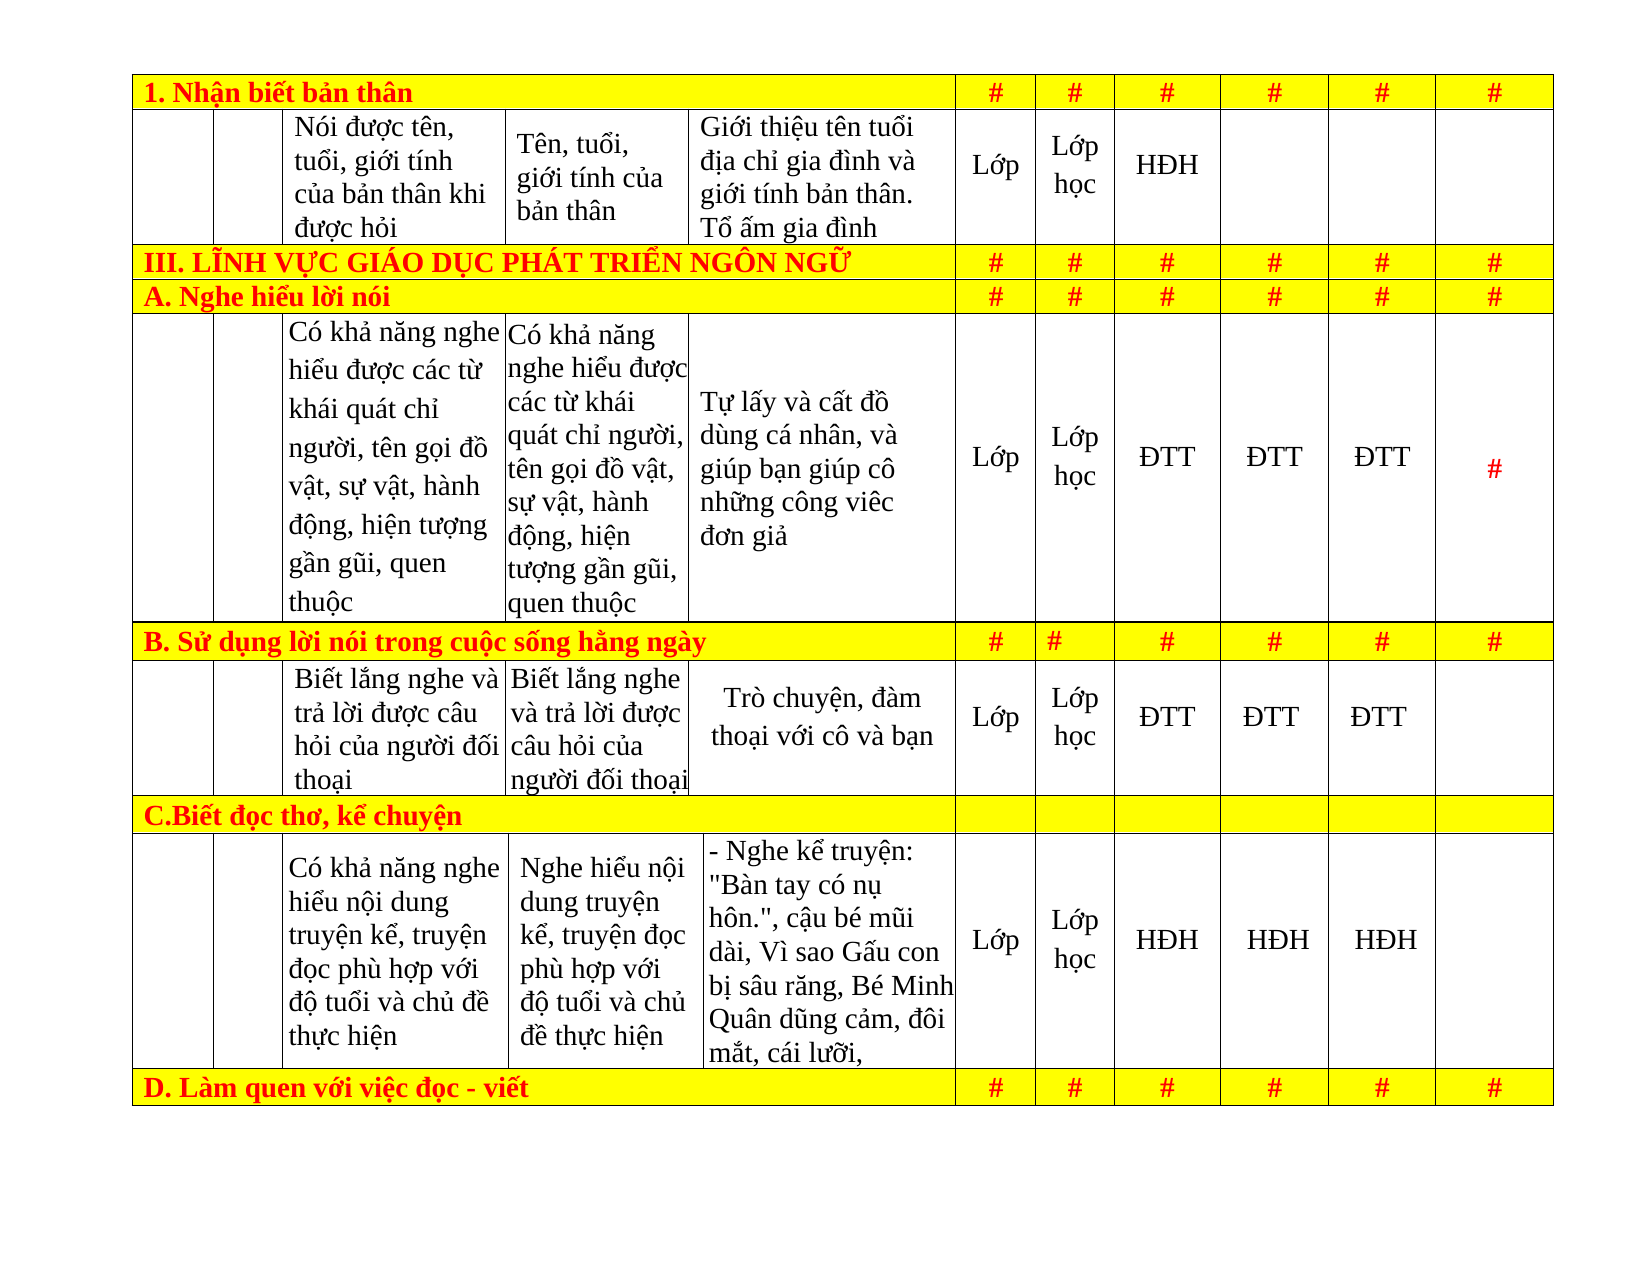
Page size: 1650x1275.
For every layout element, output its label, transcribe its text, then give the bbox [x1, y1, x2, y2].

table_cell [1436, 834, 1553, 1068]
table_cell HĐH [1115, 834, 1220, 1068]
table_cell B. Sử dụng lời nói trong cuộc sống hằng ngày [133, 623, 955, 660]
table_cell # [956, 75, 1035, 108]
table_cell Lớp [956, 314, 1035, 621]
table_cell # [1436, 1069, 1553, 1105]
table_cell C.Biết đọc thơ, kể chuyện [133, 796, 955, 832]
table_cell HĐH [1115, 110, 1220, 244]
table_cell Trò chuyện, đàm thoại với cô và bạn [689, 661, 955, 795]
table_cell # [1329, 245, 1435, 278]
table_cell ĐTT [1329, 314, 1435, 621]
table_cell # [1036, 75, 1114, 108]
table_cell [133, 661, 213, 795]
table_cell ĐTT [1115, 661, 1220, 795]
table_cell Nghe hiểu nội dung truyện kể, truyện đọc phù hợp với độ tuổi và chủ đề thực hiện [509, 834, 703, 1068]
table_cell # [956, 245, 1035, 278]
table_cell - Nghe kể truyện: "Bàn tay có nụ hôn.", cậu bé mũi dài, Vì sao Gấu con bị sâu răng, Bé Minh Quân dũng cảm, đôi mắt, cái lưỡi, [704, 834, 955, 1068]
table_cell ĐTT [1115, 314, 1220, 621]
table_cell # [1036, 623, 1114, 660]
table_cell # [1115, 1069, 1220, 1105]
table_cell # [1036, 280, 1114, 313]
table_cell # [1329, 623, 1435, 660]
table_cell [1436, 110, 1553, 244]
table_cell Lớp học [1036, 110, 1114, 244]
table_cell Tự lấy và cất đồ dùng cá nhân, và giúp bạn giúp cô những công viêc đơn giả [689, 314, 955, 621]
table_cell [133, 110, 213, 244]
table_cell 1. Nhận biết bản thân [133, 75, 955, 108]
table_cell D. Làm quen với việc đọc - viết [133, 1069, 955, 1105]
table_cell # [1221, 75, 1328, 108]
table_cell Có khả năng nghe hiểu được các từ khái quát chỉ người, tên gọi đồ vật, sự vật, hành động, hiện tượng gần gũi, quen thuộc [283, 314, 505, 621]
table_cell Nói được tên, tuổi, giới tính của bản thân khi được hỏi [283, 110, 505, 244]
table_cell Lớp học [1036, 661, 1114, 795]
table_cell A. Nghe hiểu lời nói [133, 280, 955, 313]
table_cell [1436, 661, 1553, 795]
table_cell # [1221, 623, 1328, 660]
table_cell # [1036, 1069, 1114, 1105]
table_cell # [1329, 1069, 1435, 1105]
table_cell # [956, 280, 1035, 313]
table_cell # [956, 623, 1035, 660]
table_cell # [1436, 623, 1553, 660]
table_cell [214, 314, 282, 621]
table_cell Giới thiệu tên tuổi địa chỉ gia đình và giới tính bản thân. Tổ ấm gia đình [689, 110, 955, 244]
table_cell Lớp [956, 110, 1035, 244]
table_cell [133, 314, 213, 621]
table_cell HĐH [1329, 834, 1435, 1068]
table_cell # [1115, 280, 1220, 313]
table_cell Tên, tuổi, giới tính của bản thân [506, 110, 688, 244]
table_cell III. LĨNH VỰC GIÁO DỤC PHÁT TRIỂN NGÔN NGỮ [133, 245, 955, 278]
table_cell Lớp học [1036, 834, 1114, 1068]
table_cell [1036, 796, 1114, 832]
table_cell # [1115, 245, 1220, 278]
table_cell [133, 834, 213, 1068]
table_cell # [1436, 75, 1553, 108]
table_cell # [1221, 1069, 1328, 1105]
table_cell Lớp học [1036, 314, 1114, 621]
table_cell # [1221, 245, 1328, 278]
table_cell # [1329, 280, 1435, 313]
table_cell # [1436, 280, 1553, 313]
table_cell Lớp [956, 834, 1035, 1068]
table_cell Biết lắng nghe và trả lời được câu hỏi của người đối thoại [506, 661, 688, 795]
table_cell Có khả năng nghe hiểu được các từ khái quát chỉ người, tên gọi đồ vật, sự vật, hành động, hiện tượng gần gũi, quen thuộc [506, 314, 688, 621]
table_cell # [1036, 245, 1114, 278]
table_cell # [1436, 245, 1553, 278]
table_cell [1329, 796, 1435, 832]
table_cell [1115, 796, 1220, 832]
table_cell # [1436, 314, 1553, 621]
table_cell Có khả năng nghe hiểu nội dung truyện kể, truyện đọc phù hợp với độ tuổi và chủ đề thực hiện [283, 834, 508, 1068]
table_cell ĐTT [1329, 661, 1435, 795]
table_cell [1221, 796, 1328, 832]
table_cell Lớp [956, 661, 1035, 795]
table_cell # [1329, 75, 1435, 108]
table_cell # [956, 1069, 1035, 1105]
table_cell ĐTT [1221, 314, 1328, 621]
table_cell # [1221, 280, 1328, 313]
table_cell [214, 661, 282, 795]
table_cell [214, 110, 282, 244]
table_cell [1221, 110, 1328, 244]
table_cell # [1115, 75, 1220, 108]
table_cell HĐH [1221, 834, 1328, 1068]
table_cell [214, 834, 282, 1068]
table_cell Biết lắng nghe và trả lời được câu hỏi của người đối thoại [283, 661, 505, 795]
table_cell # [1115, 623, 1220, 660]
table_cell [1436, 796, 1553, 832]
table_cell [956, 796, 1035, 832]
table_cell ĐTT [1221, 661, 1328, 795]
table_cell [1329, 110, 1435, 244]
